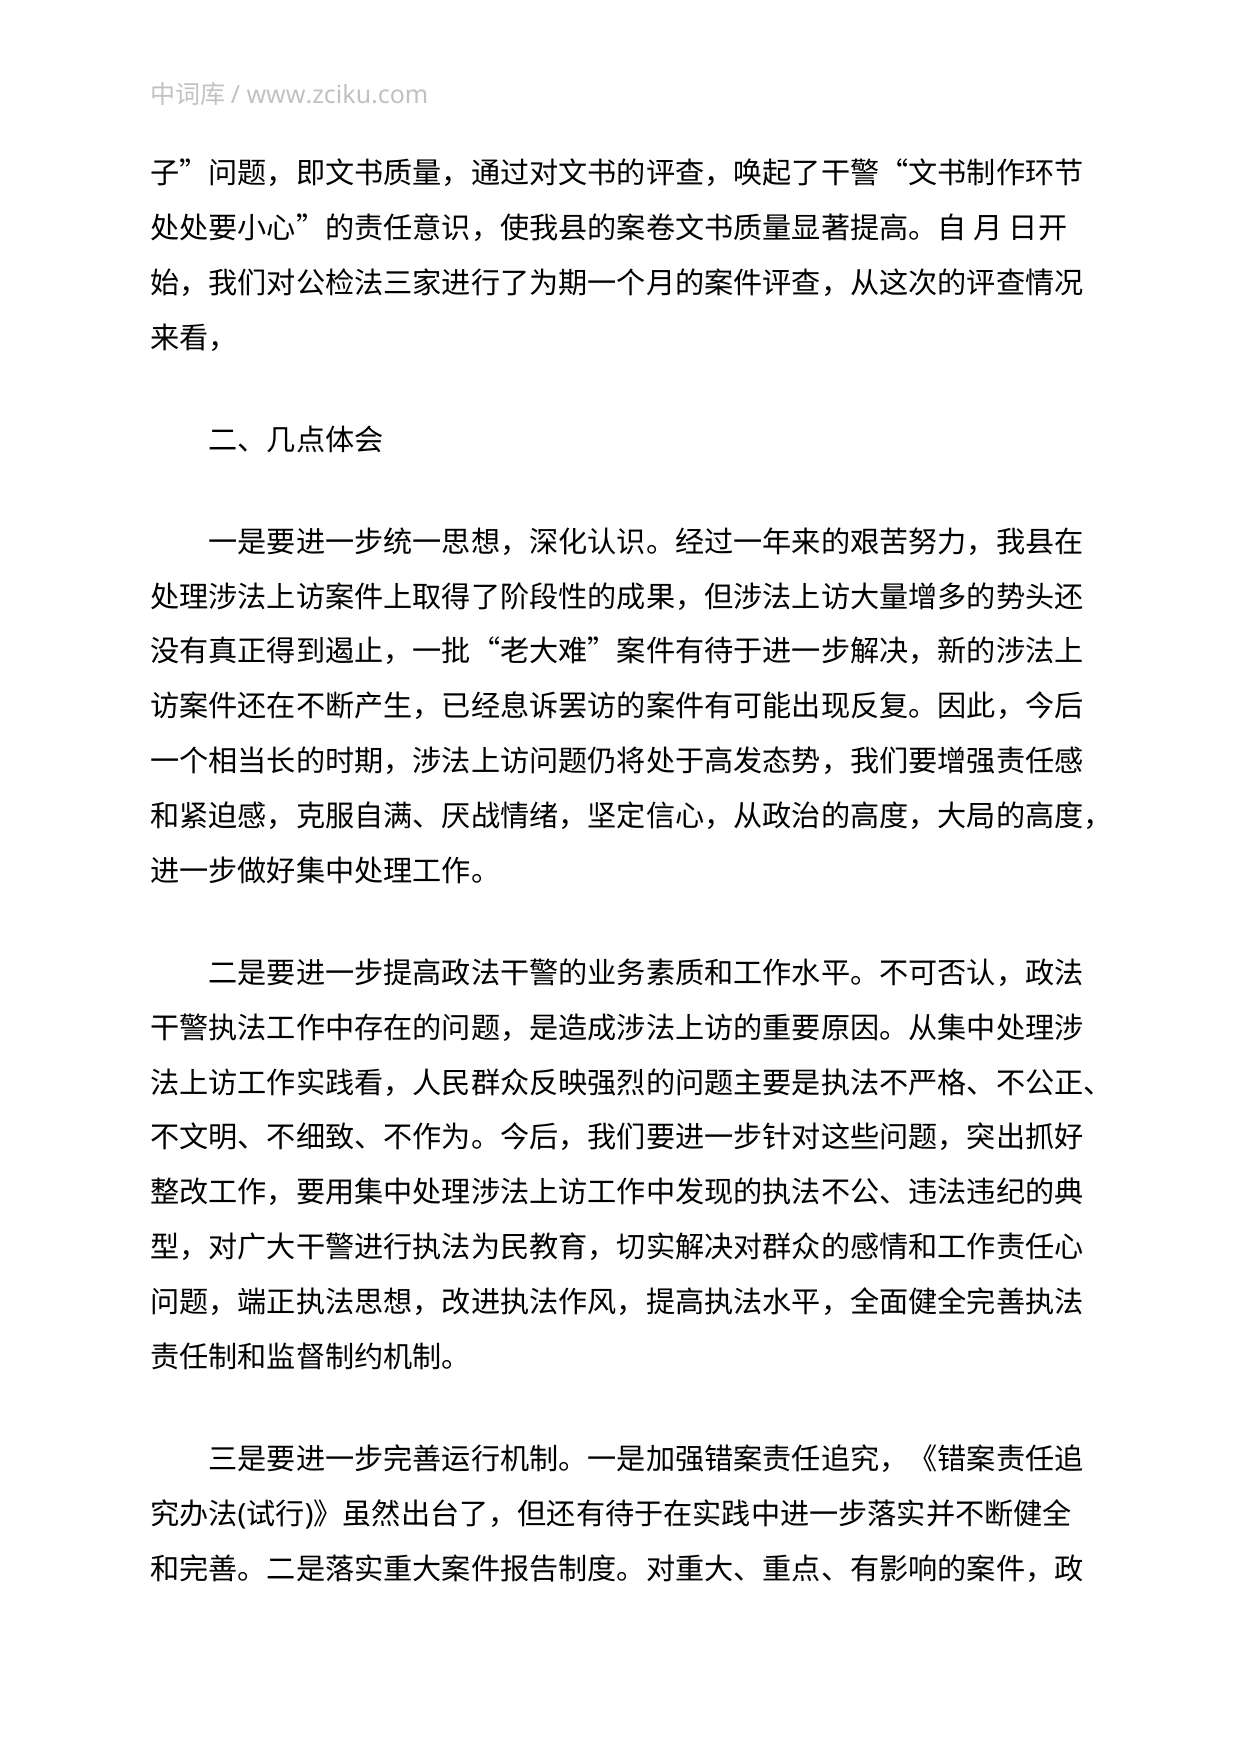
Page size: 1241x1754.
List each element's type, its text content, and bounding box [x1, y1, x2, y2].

text 二、几点体会 [150, 416, 1090, 459]
text 一是要进一步统一思想，深化认识。经过一年来的艰苦努力，我县在处理涉法上访案件上取得了阶段性的成果，但涉法上访大量增多的势头还没有真正得到遏止，一批“老大难”案件有待于进一步解决，新的涉法上访案件还在不断产生，已经息诉罢访的案件有可能出现反复。因此，今后一个相当长的时期，涉法上访问题仍将处于高发态势，我们要增强责任感和紧迫感，克服自满、厌战情绪，坚定信心，从政治的高度，大局的高度，进一步做好集中处理工作。 [150, 518, 1090, 890]
text 二是要进一步提高政法干警的业务素质和工作水平。不可否认，政法干警执法工作中存在的问题，是造成涉法上访的重要原因。从集中处理涉法上访工作实践看，人民群众反映强烈的问题主要是执法不严格、不公正、不文明、不细致、不作为。今后，我们要进一步针对这些问题，突出抓好整改工作，要用集中处理涉法上访工作中发现的执法不公、违法违纪的典型，对广大干警进行执法为民教育，切实解决对群众的感情和工作责任心问题，端正执法思想，改进执法作风，提高执法水平，全面健全完善执法责任制和监督制约机制。 [150, 949, 1090, 1376]
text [150, 150, 1090, 357]
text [150, 1435, 1090, 1588]
